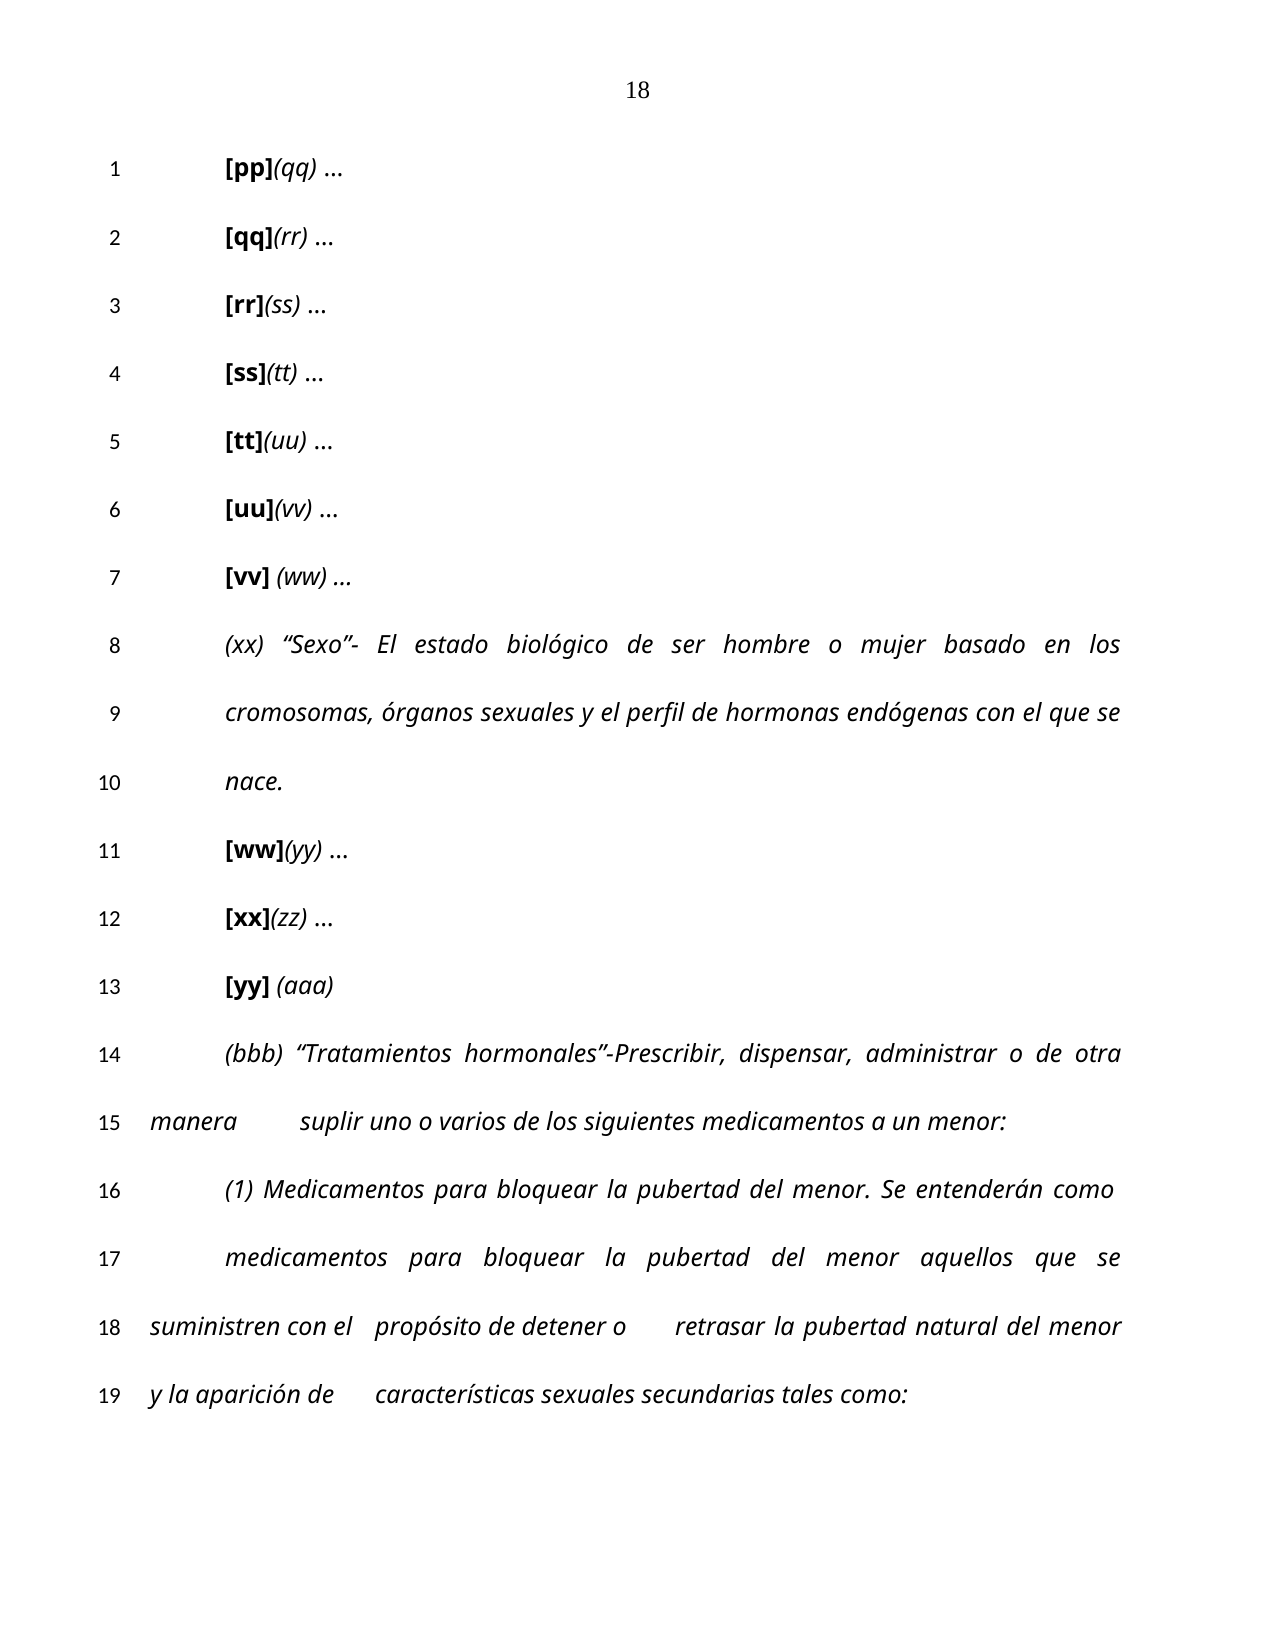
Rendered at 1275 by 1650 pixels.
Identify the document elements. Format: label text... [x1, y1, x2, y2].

text (xx) “Sexo”- El estado biológico de ser hombre o mujer basado en los cromosomas, órganos sexuales y el perfil de hormonas endógenas con el que se nace. [225, 627, 1125, 797]
text (1) Medicamentos para bloquear la pubertad del menor. Se entenderán como medicamentos para bloquear la pubertad del menor aquellos que se suministren con el propósito de detener o retrasar la pubertad natural del menor y la aparición de características sexuales secundarias tales como: [150, 1172, 1125, 1410]
text (bbb) “Tratamientos hormonales”-Prescribir, dispensar, administrar o de otra manera suplir uno o varios de los siguientes medicamentos a un menor: [150, 1036, 1125, 1138]
text [xx](zz) … [150, 899, 1125, 933]
text [pp](qq) … [150, 150, 1125, 184]
text [vv] (ww) … [150, 559, 1125, 593]
text [qq](rr) … [150, 218, 1125, 252]
text [yy] (aaa) [150, 967, 1125, 1002]
text [tt](uu) … [150, 422, 1125, 457]
text [uu](vv) … [150, 491, 1125, 525]
text [ww](yy) … [150, 831, 1125, 865]
text [ss](tt) … [150, 354, 1125, 388]
text [rr](ss) … [150, 286, 1125, 320]
